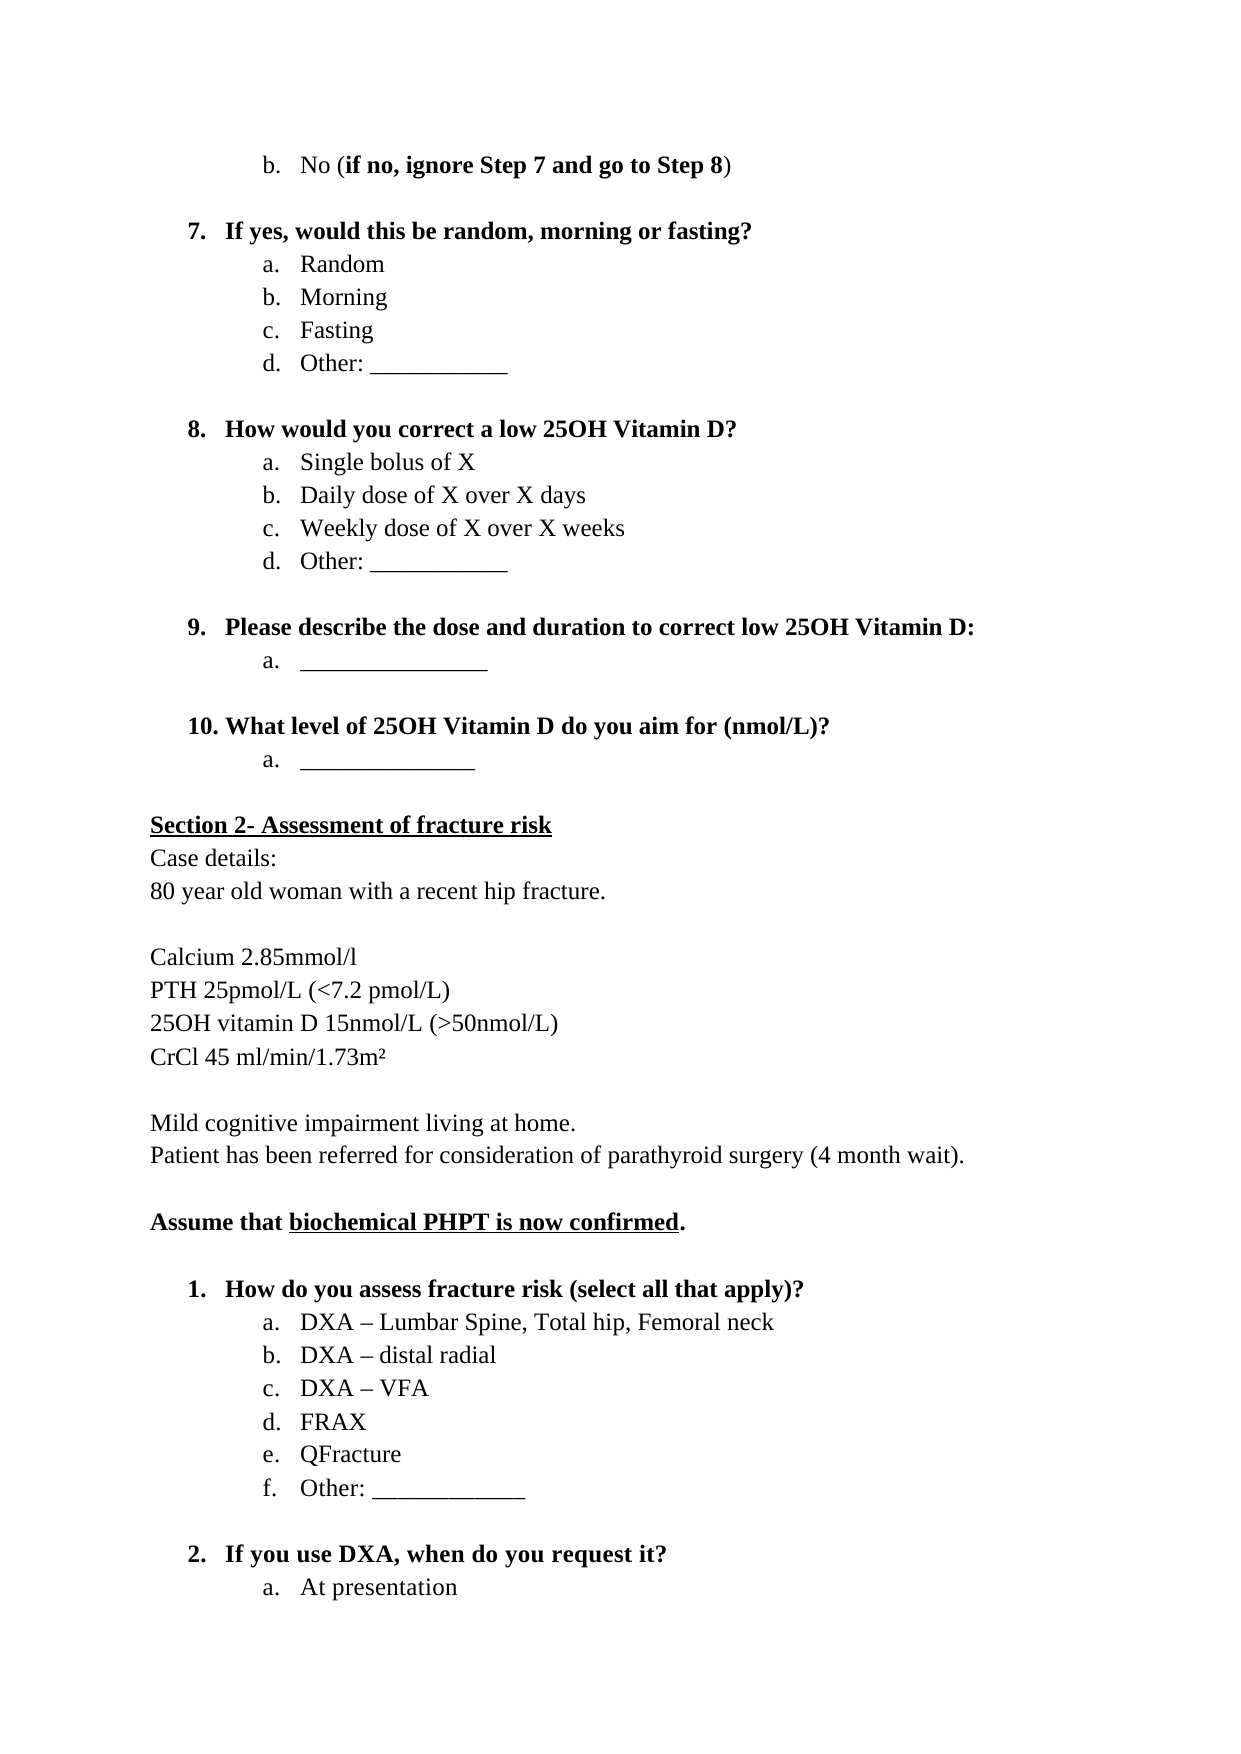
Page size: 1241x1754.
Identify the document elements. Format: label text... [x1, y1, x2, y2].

list Fasting [262, 315, 1090, 344]
list How do you assess fracture risk (select all that apply)? [187, 1274, 1090, 1303]
list Random [262, 249, 1090, 278]
list Weekly dose of X over X weeks [262, 513, 1090, 542]
list Daily dose of X over X days [262, 480, 1090, 509]
list ______________ [262, 744, 1090, 773]
list _______________ [262, 645, 1090, 674]
text Section 2- Assessment of fracture risk [150, 810, 1090, 839]
text CrCl 45 ml/min/1.73m² [150, 1042, 1090, 1070]
list No (if no, ignore Step 7 and go to Step 8) [262, 150, 1090, 179]
list Morning [262, 282, 1090, 311]
text Patient has been referred for consideration of parathyroid surgery (4 month wait). [150, 1141, 1090, 1169]
list Other: ___________ [262, 546, 1090, 575]
list QFracture [262, 1439, 1090, 1468]
text 80 year old woman with a recent hip fracture. [150, 876, 1090, 905]
text 25OH vitamin D 15nmol/L (>50nmol/L) [150, 1008, 1090, 1037]
list How would you correct a low 25OH Vitamin D? [187, 414, 1090, 443]
list Other: ___________ [262, 348, 1090, 377]
list Other: ____________ [262, 1473, 1090, 1501]
list DXA – Lumbar Spine, Total hip, Femoral neck [262, 1307, 1090, 1336]
text PTH 25pmol/L (<7.2 pmol/L) [150, 976, 1090, 1004]
list FRAX [262, 1407, 1090, 1435]
list DXA – distal radial [262, 1341, 1090, 1369]
list If you use DXA, when do you request it? [187, 1539, 1090, 1567]
text Case details: [150, 843, 1090, 872]
list DXA – VFA [262, 1373, 1090, 1402]
text Mild cognitive impairment living at home. [150, 1108, 1090, 1136]
list If yes, would this be random, morning or fasting? [187, 216, 1090, 245]
list Single bolus of X [262, 447, 1090, 476]
list Please describe the dose and duration to correct low 25OH Vitamin D: [187, 612, 1090, 641]
text Calcium 2.85mmol/l [150, 942, 1090, 971]
list At presentation [262, 1572, 1090, 1600]
text Assume that biochemical PHPT is now confirmed. [150, 1207, 1090, 1235]
list What level of 25OH Vitamin D do you aim for (nmol/L)? [187, 711, 1090, 740]
